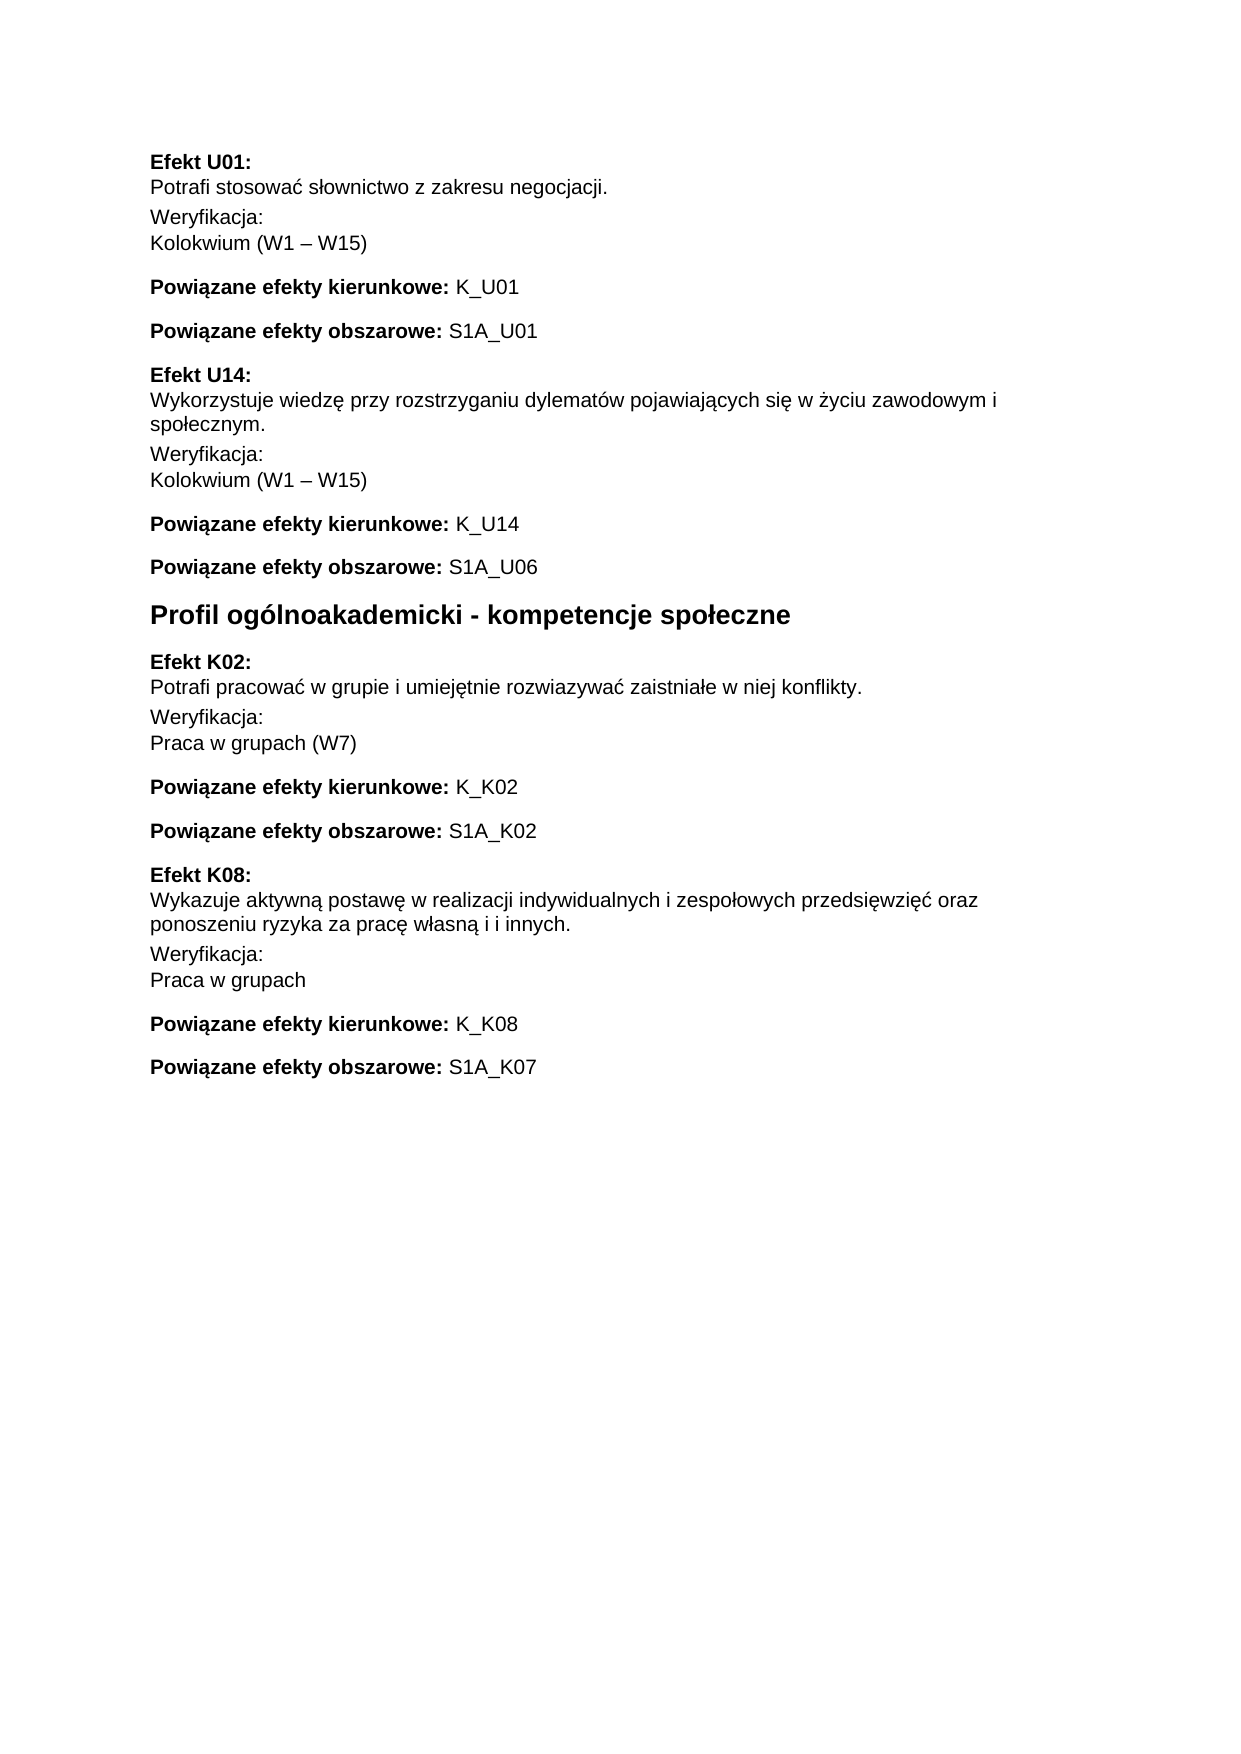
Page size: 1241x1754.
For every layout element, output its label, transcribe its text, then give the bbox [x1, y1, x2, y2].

subtitle Profil ogólnoakademicki - kompetencje społeczne [150, 599, 1090, 630]
text Efekt U01: [150, 150, 1090, 174]
text Weryfikacja: [150, 442, 1090, 466]
text Weryfikacja: [150, 205, 1090, 229]
text Powiązane efekty kierunkowe: K_U01 [150, 275, 1090, 299]
text Kolokwium (W1 – W15) [150, 231, 1090, 255]
text Praca w grupach (W7) [150, 731, 1090, 755]
text Powiązane efekty obszarowe: S1A_K02 [150, 819, 1090, 843]
text Weryfikacja: [150, 942, 1090, 966]
text Kolokwium (W1 – W15) [150, 468, 1090, 492]
text Potrafi stosować słownictwo z zakresu negocjacji. [150, 175, 1090, 199]
text Potrafi pracować w grupie i umiejętnie rozwiazywać zaistniałe w niej konflikty. [150, 675, 1090, 699]
text Efekt K08: [150, 862, 1090, 886]
text Weryfikacja: [150, 705, 1090, 729]
text Powiązane efekty kierunkowe: K_U14 [150, 511, 1090, 535]
text Powiązane efekty obszarowe: S1A_K07 [150, 1055, 1090, 1079]
text Efekt U14: [150, 362, 1090, 386]
text Efekt K02: [150, 650, 1090, 674]
text Praca w grupach [150, 968, 1090, 992]
text Powiązane efekty kierunkowe: K_K08 [150, 1011, 1090, 1035]
text Wykorzystuje wiedzę przy rozstrzyganiu dylematów pojawiających się w życiu zawodowym i społecznym. [150, 387, 1090, 435]
text Powiązane efekty kierunkowe: K_K02 [150, 775, 1090, 799]
text Wykazuje aktywną postawę w realizacji indywidualnych i zespołowych przedsięwzięć oraz ponoszeniu ryzyka za pracę własną i i innych. [150, 887, 1090, 935]
text Powiązane efekty obszarowe: S1A_U01 [150, 319, 1090, 343]
text Powiązane efekty obszarowe: S1A_U06 [150, 555, 1090, 579]
